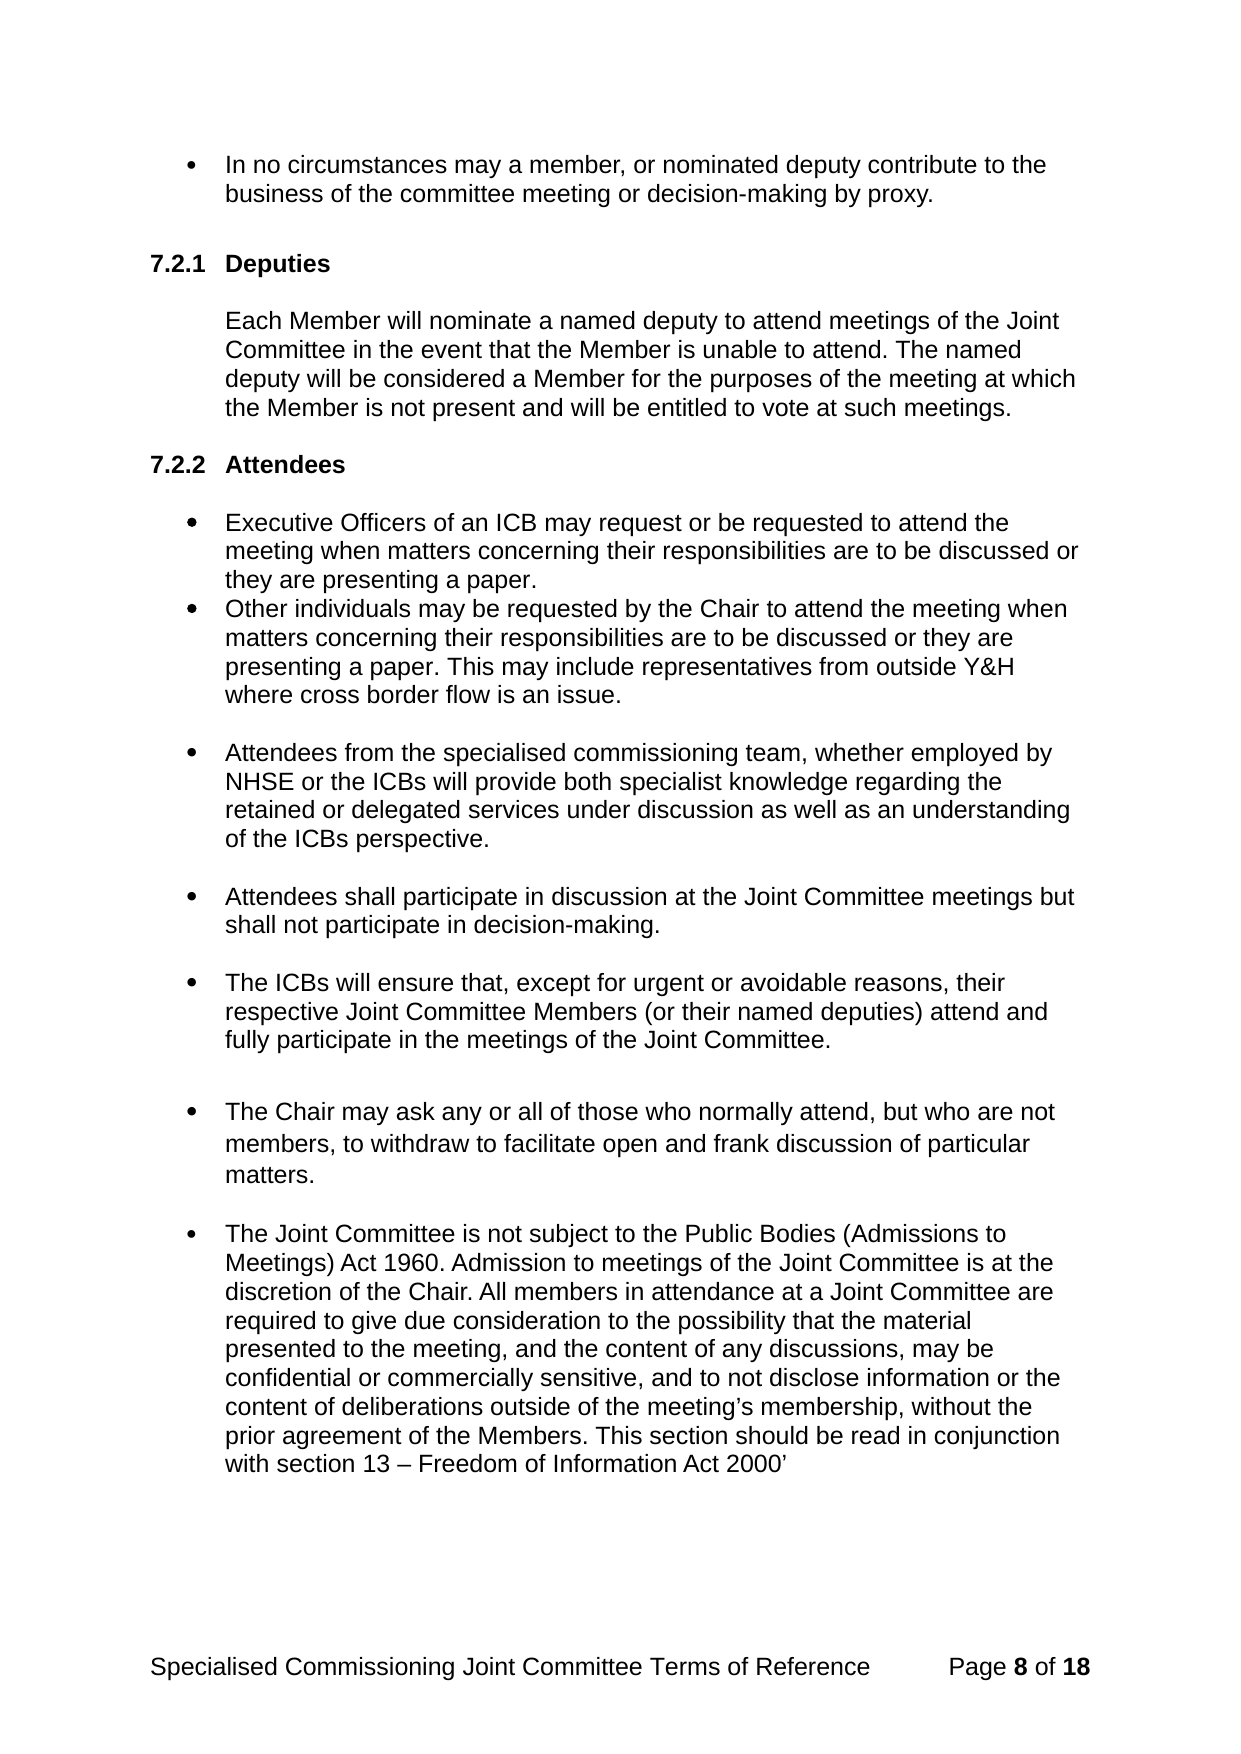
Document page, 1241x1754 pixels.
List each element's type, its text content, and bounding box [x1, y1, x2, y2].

list The Joint Committee is not subject to the Public Bodies (Admissions to Meetings) Act 1960. Admission to meetings of the Joint Committee is at the discretion of the Chair. All members in attendance at a Joint Committee are required to give due consideration to the possibility that the material presented to the meeting, and the content of any discussions, may be confidential or commercially sensitive, and to not disclose information or the content of deliberations outside of the meeting’s membership, without the prior agreement of the Members. This section should be read in conjunction with section 13 – Freedom of Information Act 2000’ [187, 1219, 1090, 1478]
list The ICBs will ensure that, except for urgent or avoidable reasons, their respective Joint Committee Members (or their named deputies) attend and fully participate in the meetings of the Joint Committee. [187, 968, 1090, 1054]
list The Chair may ask any or all of those who normally attend, but who are not members, to withdraw to facilitate open and frank discussion of particular matters. [187, 1097, 1090, 1188]
list Deputies [150, 249, 1090, 277]
list In no circumstances may a member, or nominated deputy contribute to the business of the committee meeting or decision-making by proxy. [187, 150, 1090, 207]
list Executive Officers of an ICB may request or be requested to attend the meeting when matters concerning their responsibilities are to be discussed or they are presenting a paper. [187, 507, 1090, 594]
list Other individuals may be requested by the Chair to attend the meeting when matters concerning their responsibilities are to be discussed or they are presenting a paper. This may include representatives from outside Y&H where cross border flow is an issue. [187, 594, 1090, 709]
list Attendees shall participate in discussion at the Joint Committee meetings but shall not participate in decision-making. [187, 882, 1090, 939]
text Each Member will nominate a named deputy to attend meetings of the Joint Committee in the event that the Member is unable to attend. The named deputy will be considered a Member for the purposes of the meeting at which the Member is not present and will be entitled to vote at such meetings. [225, 306, 1090, 421]
list Attendees [150, 450, 1090, 479]
list Attendees from the specialised commissioning team, whether employed by NHSE or the ICBs will provide both specialist knowledge regarding the retained or delegated services under discussion as well as an understanding of the ICBs perspective. [187, 738, 1090, 853]
